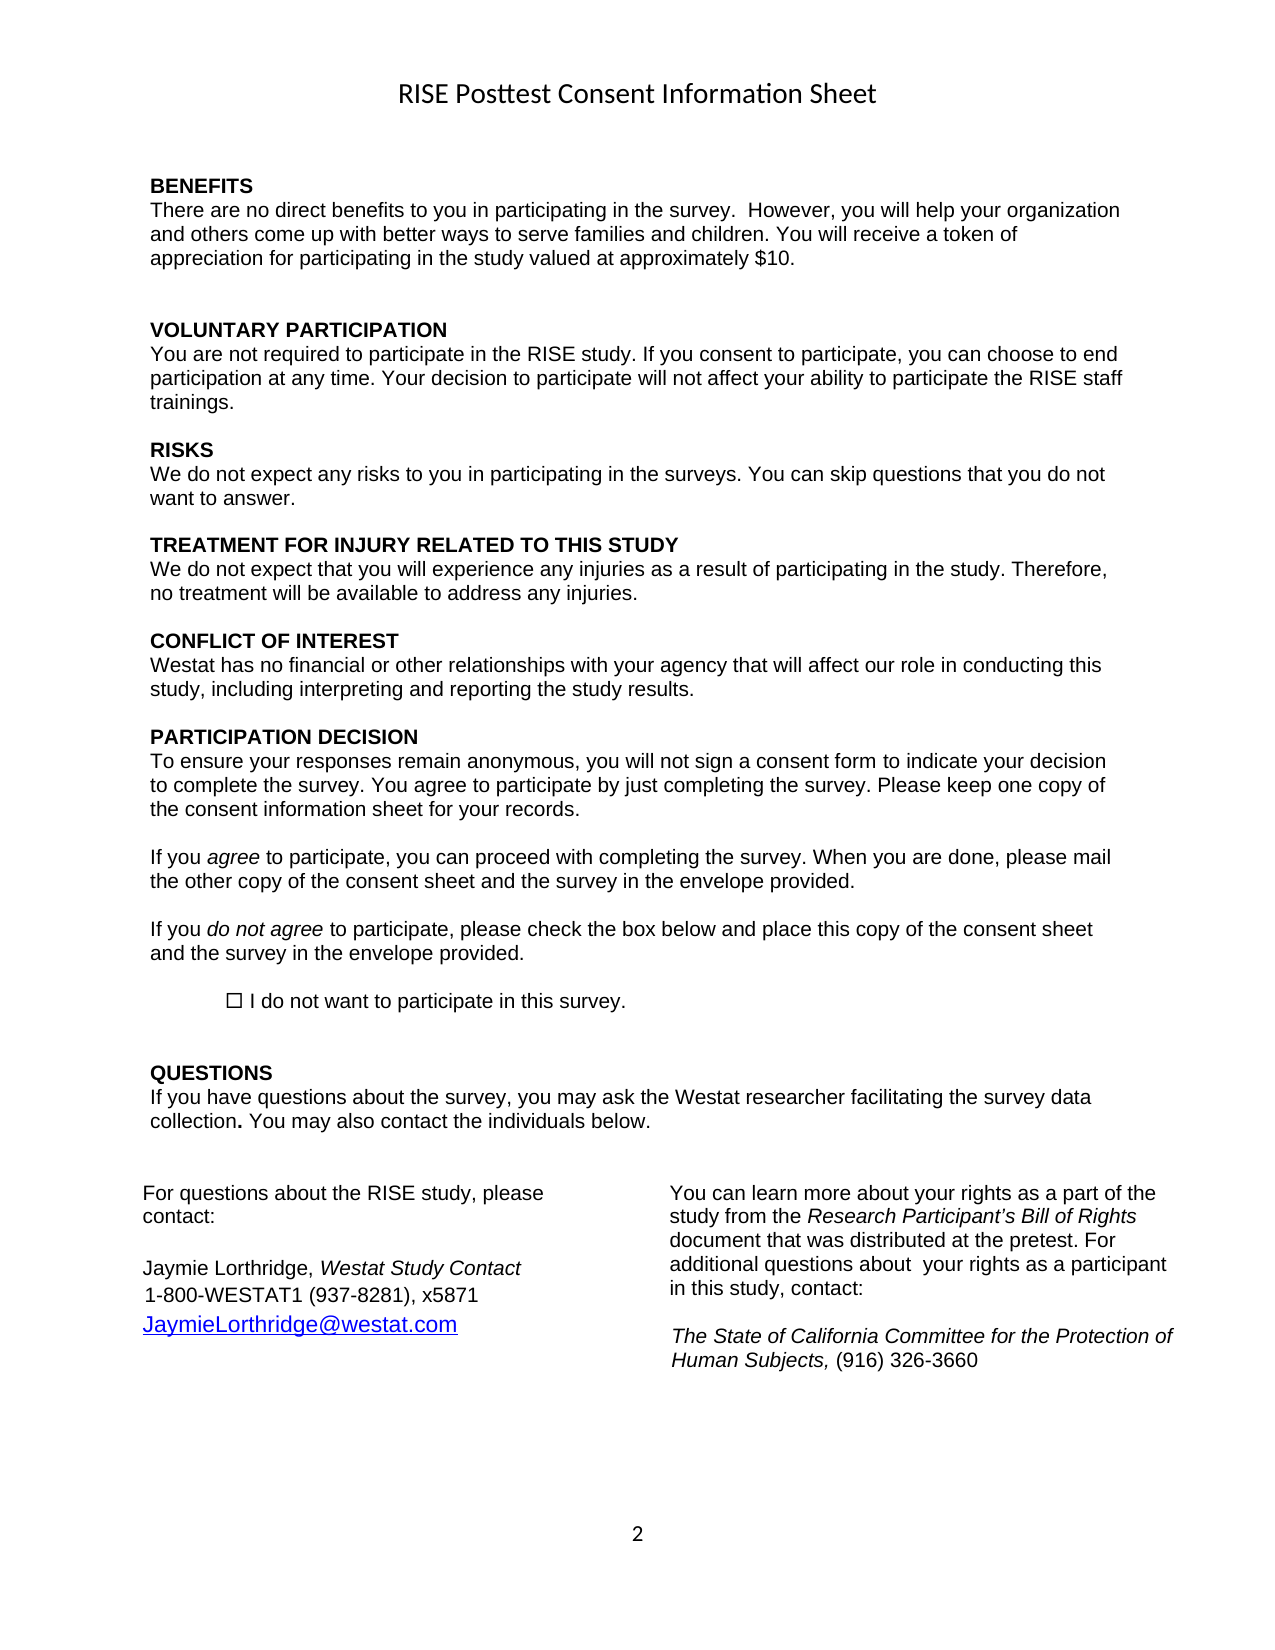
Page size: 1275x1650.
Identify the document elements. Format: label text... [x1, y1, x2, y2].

text There are no direct benefits to you in participating in the survey. However, you will help your organization and others come up with better ways to serve families and children. You will receive a token of appreciation for participating in the study valued at approximately $10. [150, 198, 1125, 270]
text We do not expect that you will experience any injuries as a result of participating in the study. Therefore, no treatment will be available to address any injuries. [150, 557, 1125, 605]
text CONFLICT OF INTEREST [150, 629, 1125, 653]
text If you agree to participate, you can proceed with completing the survey. When you are done, please mail the other copy of the consent sheet and the survey in the envelope provided. [150, 845, 1125, 893]
text treatment for injury related to this study [150, 533, 1125, 557]
text VOLUNTARY PARTICIPATION [150, 318, 1125, 342]
text Westat has no financial or other relationships with your agency that will affect our role in conducting this study, including interpreting and reporting the study results. [150, 653, 1125, 701]
text You are not required to participate in the RISE study. If you consent to participate, you can choose to end participation at any time. Your decision to participate will not affect your ability to participate the RISE staff trainings. [150, 342, 1125, 413]
text I do not want to participate in this survey. [150, 988, 1125, 1013]
text We do not expect any risks to you in participating in the surveys. You can skip questions that you do not want to answer. [150, 461, 1125, 509]
text If you do not agree to participate, please check the box below and place this copy of the consent sheet and the survey in the envelope provided. [150, 917, 1125, 964]
text To ensure your responses remain anonymous, you will not sign a consent form to indicate your decision to complete the survey. You agree to participate by just completing the survey. Please keep one copy of the consent information sheet for your records. [150, 749, 1125, 821]
table_header For questions about the RISE study, please contact: Jaymie Lorthridge, Westat Study Contact 1-800-WESTAT1 (937-8281), x5871 JaymieLorthridge@westat.com [131, 1180, 658, 1433]
text BENEFITS [150, 174, 1125, 198]
text If you have questions about the survey, you may ask the Westat researcher facilitating the survey data collection. You may also contact the individuals below. [150, 1084, 1134, 1132]
text participation decision [150, 725, 1125, 749]
table_header You can learn more about your rights as a part of the study from the Research Participant’s Bill of Rights document that was distributed at the pretest. For additional questions about your rights as a participant in this study, contact: The State of California Committee for the Protection of Human Subjects, (916) 326-3660 [658, 1180, 1192, 1433]
text QUESTIONS [150, 1061, 1125, 1084]
text RISKS [150, 437, 1125, 461]
